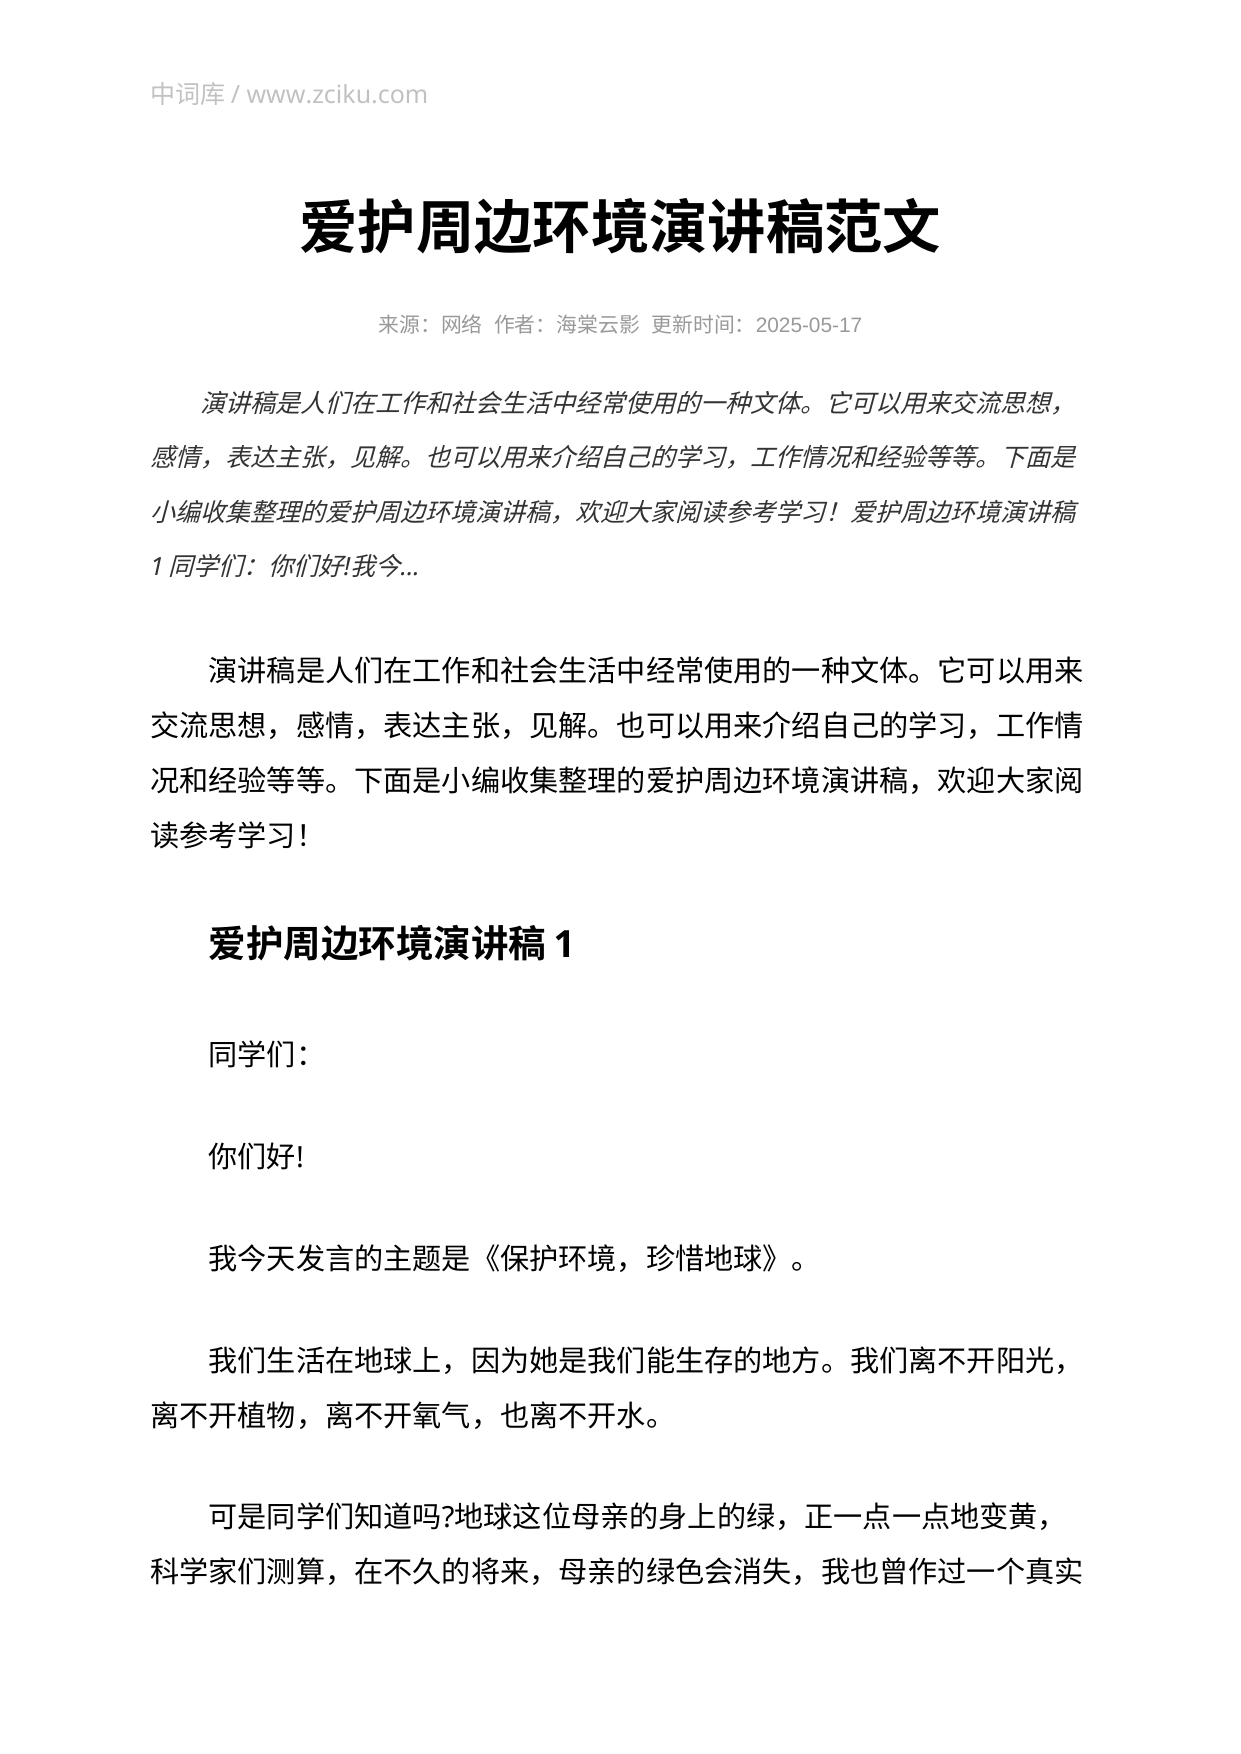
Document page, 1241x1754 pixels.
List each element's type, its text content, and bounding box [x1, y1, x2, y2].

text 同学们： [150, 1032, 1090, 1074]
text 你们好! [150, 1134, 1090, 1176]
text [150, 1494, 1090, 1591]
text 演讲稿是人们在工作和社会生活中经常使用的一种文体。它可以用来交流思想，感情，表达主张，见解。也可以用来介绍自己的学习，工作情况和经验等等。下面是小编收集整理的爱护周边环境演讲稿，欢迎大家阅读参考学习！爱护周边环境演讲稿1同学们：你们好!我今... [150, 383, 1090, 583]
text 爱护周边环境演讲稿1 [150, 914, 1090, 969]
text 我们生活在地球上，因为她是我们能生存的地方。我们离不开阳光，离不开植物，离不开氧气，也离不开水。 [150, 1337, 1090, 1434]
text 我今天发言的主题是《保护环境，珍惜地球》。 [150, 1236, 1090, 1278]
text 演讲稿是人们在工作和社会生活中经常使用的一种文体。它可以用来交流思想，感情，表达主张，见解。也可以用来介绍自己的学习，工作情况和经验等等。下面是小编收集整理的爱护周边环境演讲稿，欢迎大家阅读参考学习！ [150, 648, 1090, 855]
text 来源：网络 作者：海棠云影 更新时间：2025-05-17 [150, 313, 1090, 337]
subtitle 爱护周边环境演讲稿范文 [150, 181, 1090, 266]
